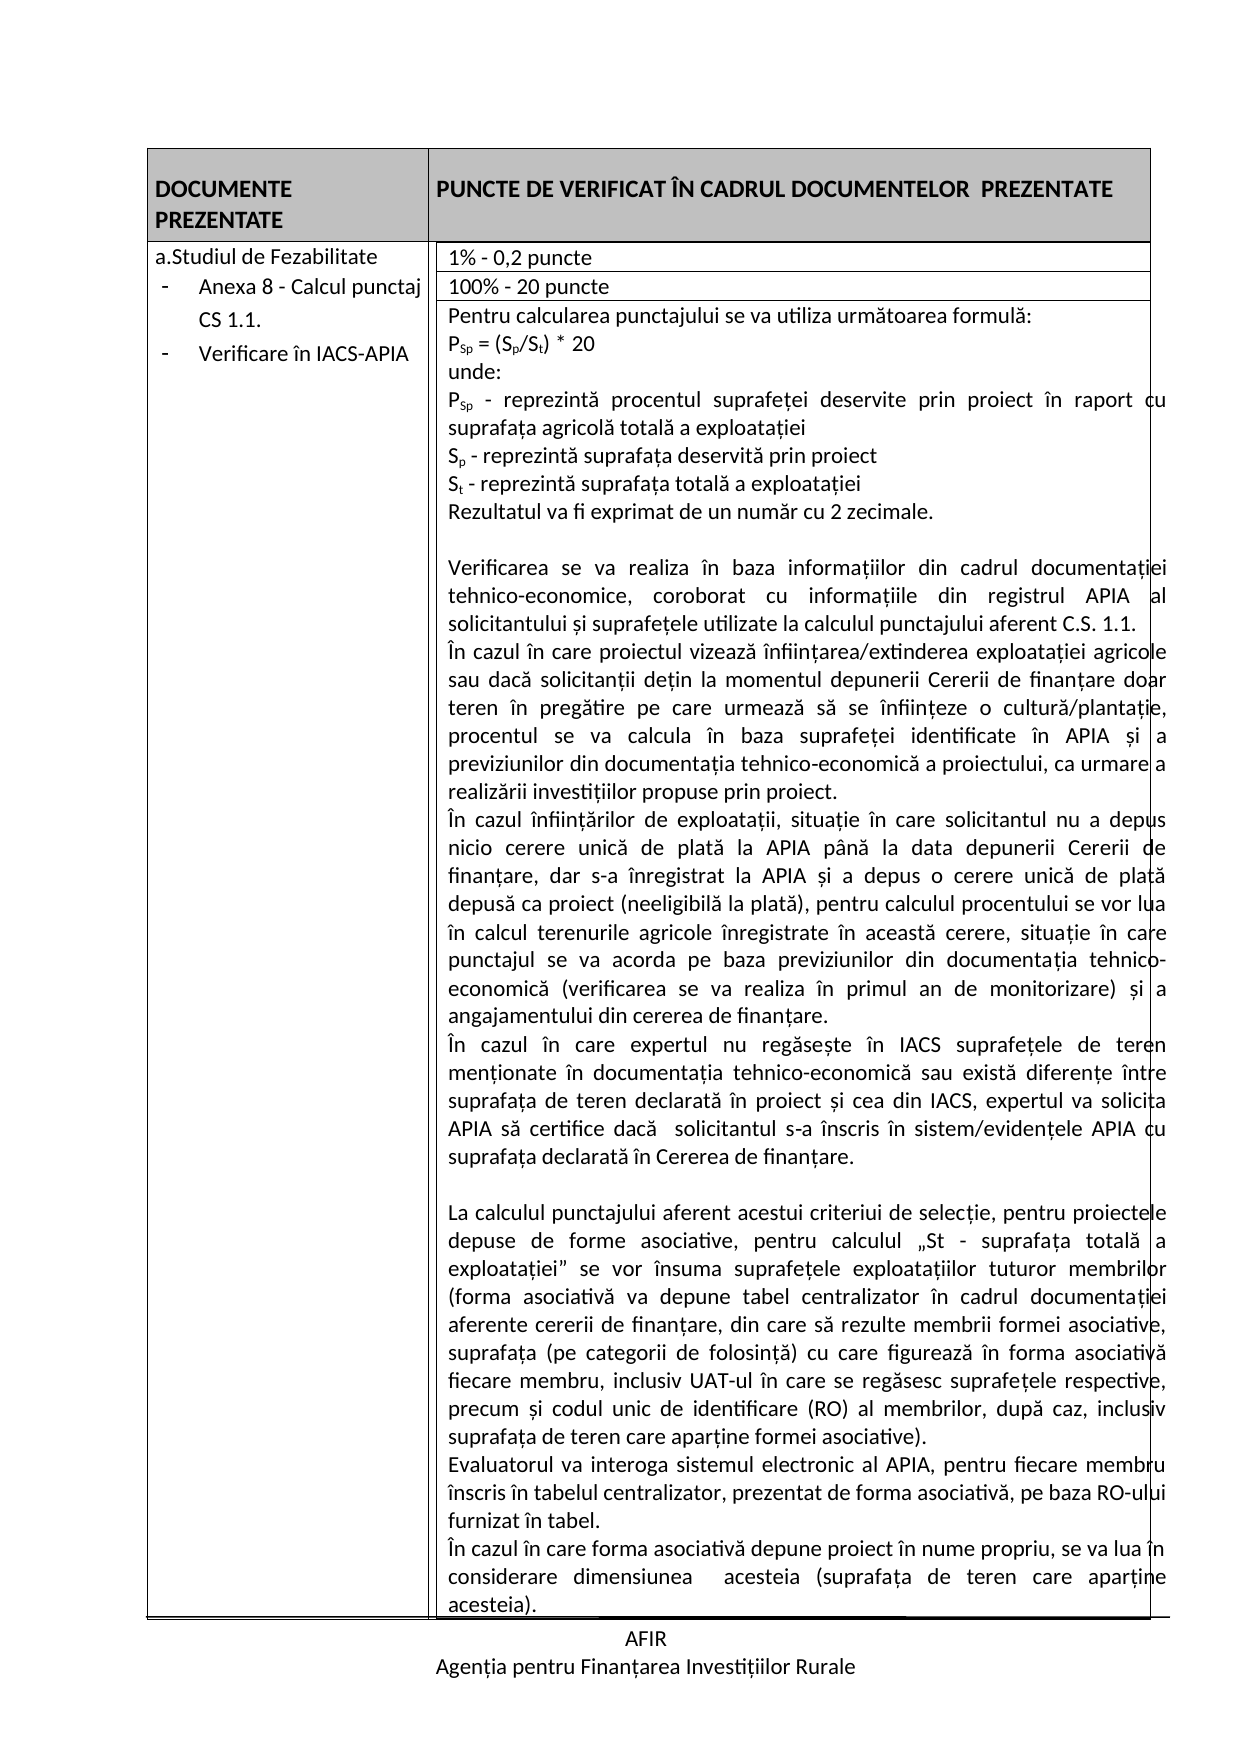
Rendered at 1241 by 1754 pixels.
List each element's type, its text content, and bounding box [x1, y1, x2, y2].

table_cell [437, 243, 1150, 271]
table_cell [429, 242, 436, 1619]
table_cell [437, 272, 1150, 300]
table_cell [437, 301, 1150, 1618]
table_cell a.Studiul de Fezabilitate Anexa 8 - Calcul punctaj CS 1.1. Verificare în IACS-APIA [148, 242, 428, 1619]
table_header DOCUMENTE PREZENTATE [148, 149, 428, 241]
table_header PUNCTE DE VERIFICAT ÎN CADRUL DOCUMENTELOR PREZENTATE [429, 149, 1150, 241]
